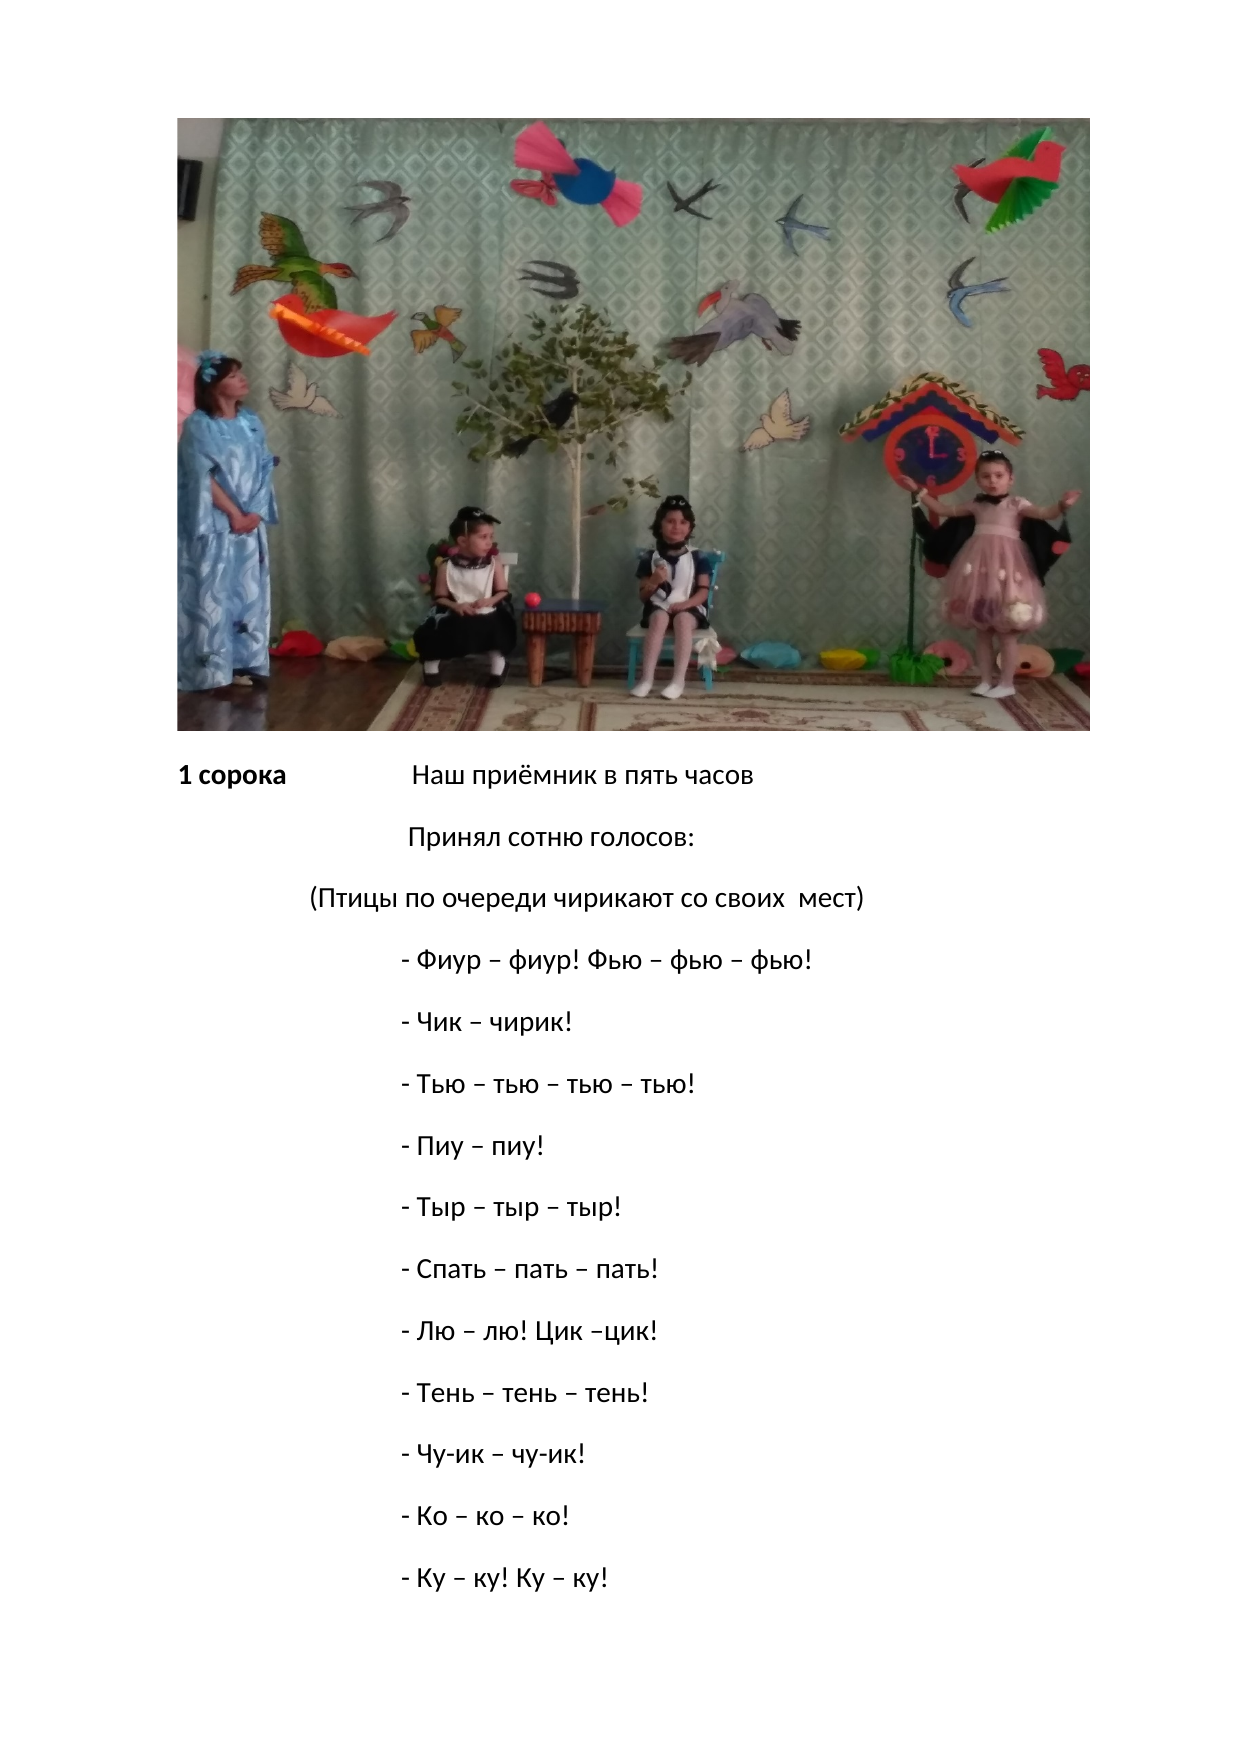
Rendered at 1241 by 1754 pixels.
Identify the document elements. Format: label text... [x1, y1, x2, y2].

text - Чик – чирик! [177, 1003, 1152, 1039]
text - Ку – ку! Ку – ку! [177, 1559, 1152, 1594]
text 1 сорока Наш приёмник в пять часов [177, 756, 1152, 792]
text - Пиу – пиу! [177, 1127, 1152, 1162]
text - Чу-ик – чу-ик! [177, 1435, 1152, 1471]
text - Фиур – фиур! Фью – фью – фью! [177, 941, 1152, 977]
text (Птицы по очереди чирикают со своих мест) [177, 879, 1152, 915]
text - Тью – тью – тью – тью! [177, 1065, 1152, 1100]
text - Спать – пать – пать! [177, 1250, 1152, 1286]
text - Лю – лю! Цик –цик! [177, 1312, 1152, 1347]
picture [177, 118, 1090, 731]
text Принял сотню голосов: [177, 818, 1152, 853]
text - Тыр – тыр – тыр! [177, 1188, 1152, 1224]
text - Ко – ко – ко! [177, 1497, 1152, 1533]
text - Тень – тень – тень! [177, 1374, 1152, 1409]
